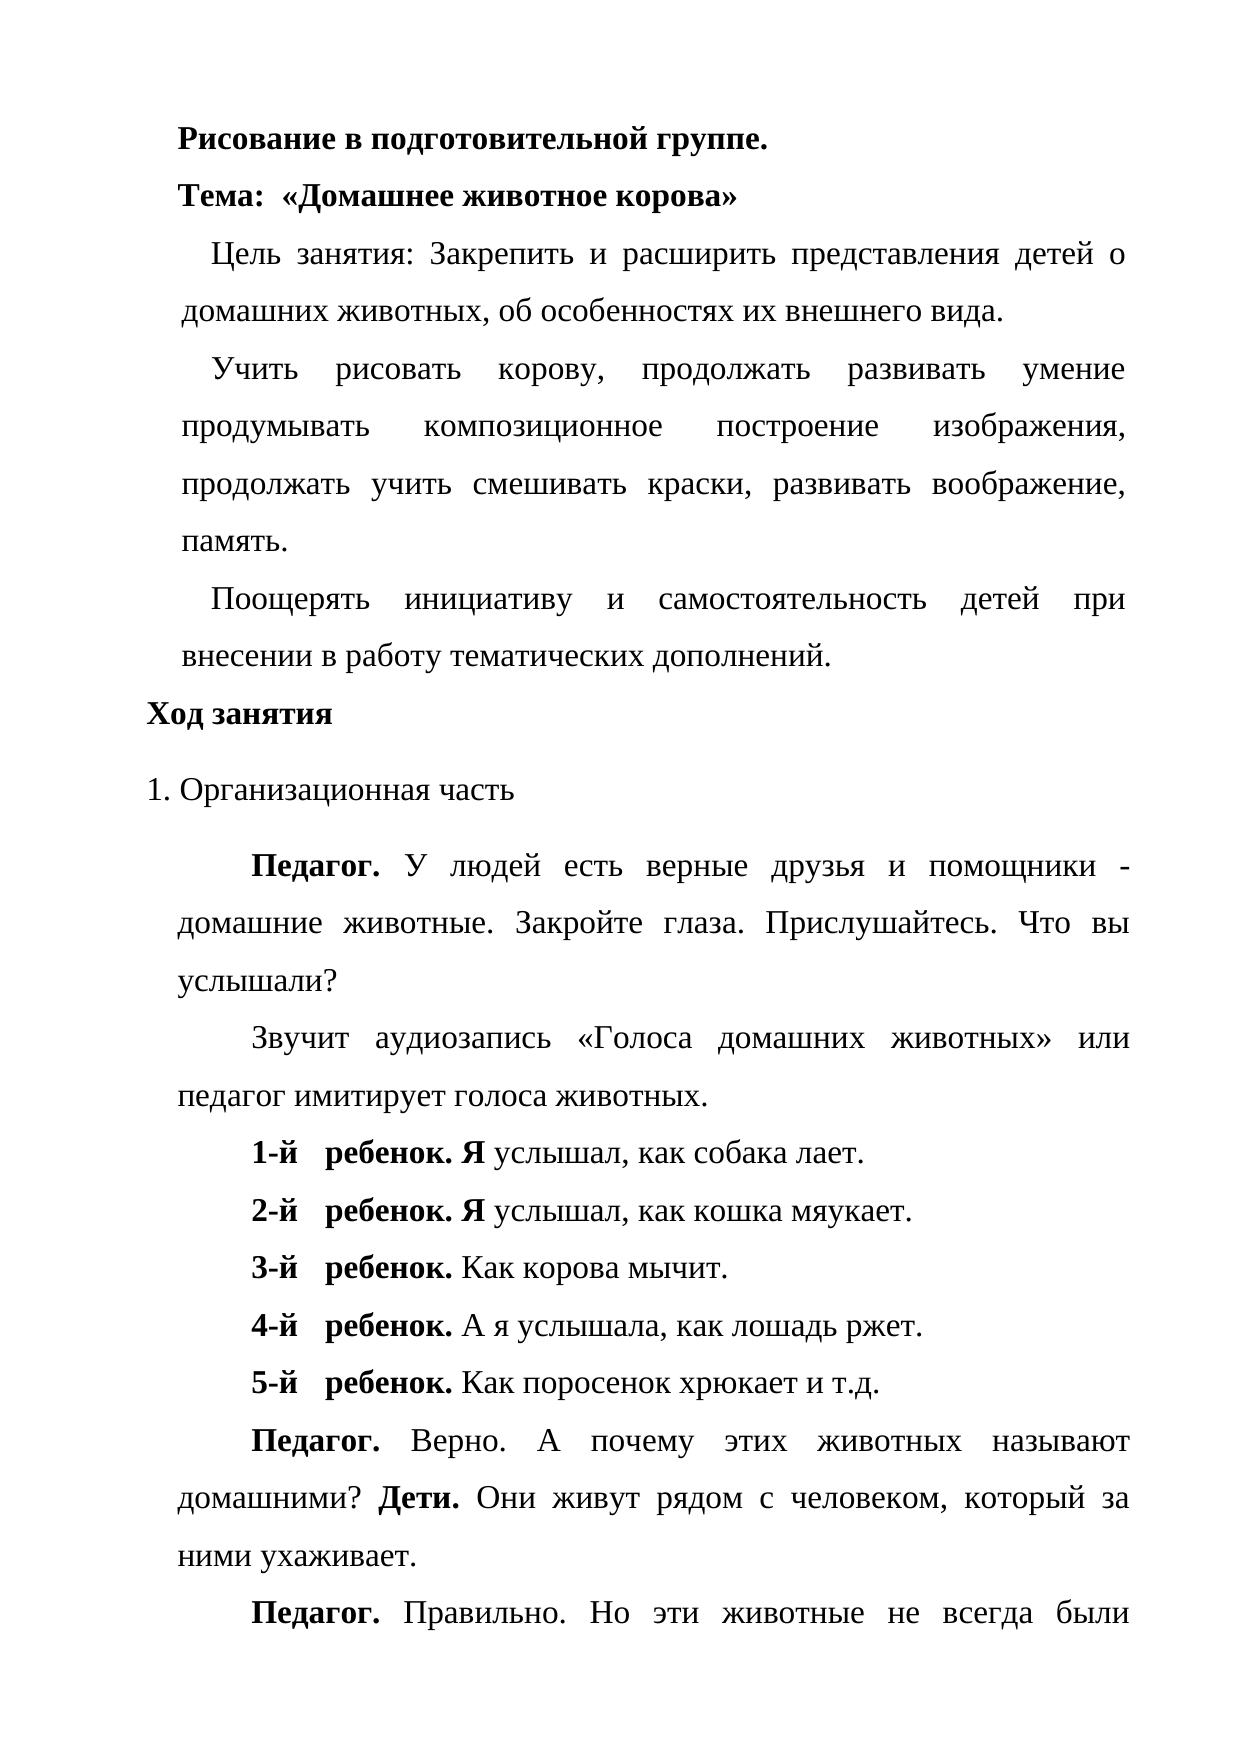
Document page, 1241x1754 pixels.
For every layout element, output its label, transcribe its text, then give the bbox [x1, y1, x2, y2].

text 4-й ребенок. А я услышала, как лошадь ржет. [177, 1305, 1131, 1343]
text 3-й ребенок. Как корова мычит. [177, 1247, 1131, 1286]
text Рисование в подготовительной группе. [177, 118, 1131, 156]
text Учить рисовать корову, продолжать развивать умение продумывать композиционное построение изображения, продолжать учить смешивать краски, развивать воображение, память. [181, 348, 1127, 559]
text 2-й ребенок. Я услышал, как кошка мяукает. [177, 1190, 1131, 1228]
text Цель занятия: Закрепить и расширить представления детей о домашних животных, об особенностях их внешнего вида. [181, 233, 1127, 329]
text Педагог. Верно. А почему этих животных называют домашними? Дети. Они живут рядом с человеком, который за ними ухаживает. [177, 1420, 1131, 1573]
text 5-й ребенок. Как поросенок хрюкает и т.д. [177, 1362, 1131, 1401]
text 1-й ребенок. Я услышал, как собака лает. [177, 1132, 1131, 1171]
text Педагог. У людей есть верные друзья и помощники - домашние животные. Закройте глаза. Прислушайтесь. Что вы услышали? [177, 845, 1131, 998]
text 1. Организационная часть [146, 769, 1118, 807]
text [177, 1592, 1131, 1631]
text Тема: «Домашнее животное корова» [177, 176, 1131, 214]
text Ход занятия [146, 693, 1118, 731]
text Звучит аудиозапись «Голоса домашних животных» или педагог имитирует голоса животных. [177, 1017, 1131, 1113]
text Поощерять инициативу и самостоятельность детей при внесении в работу тематических дополнений. [181, 578, 1127, 674]
